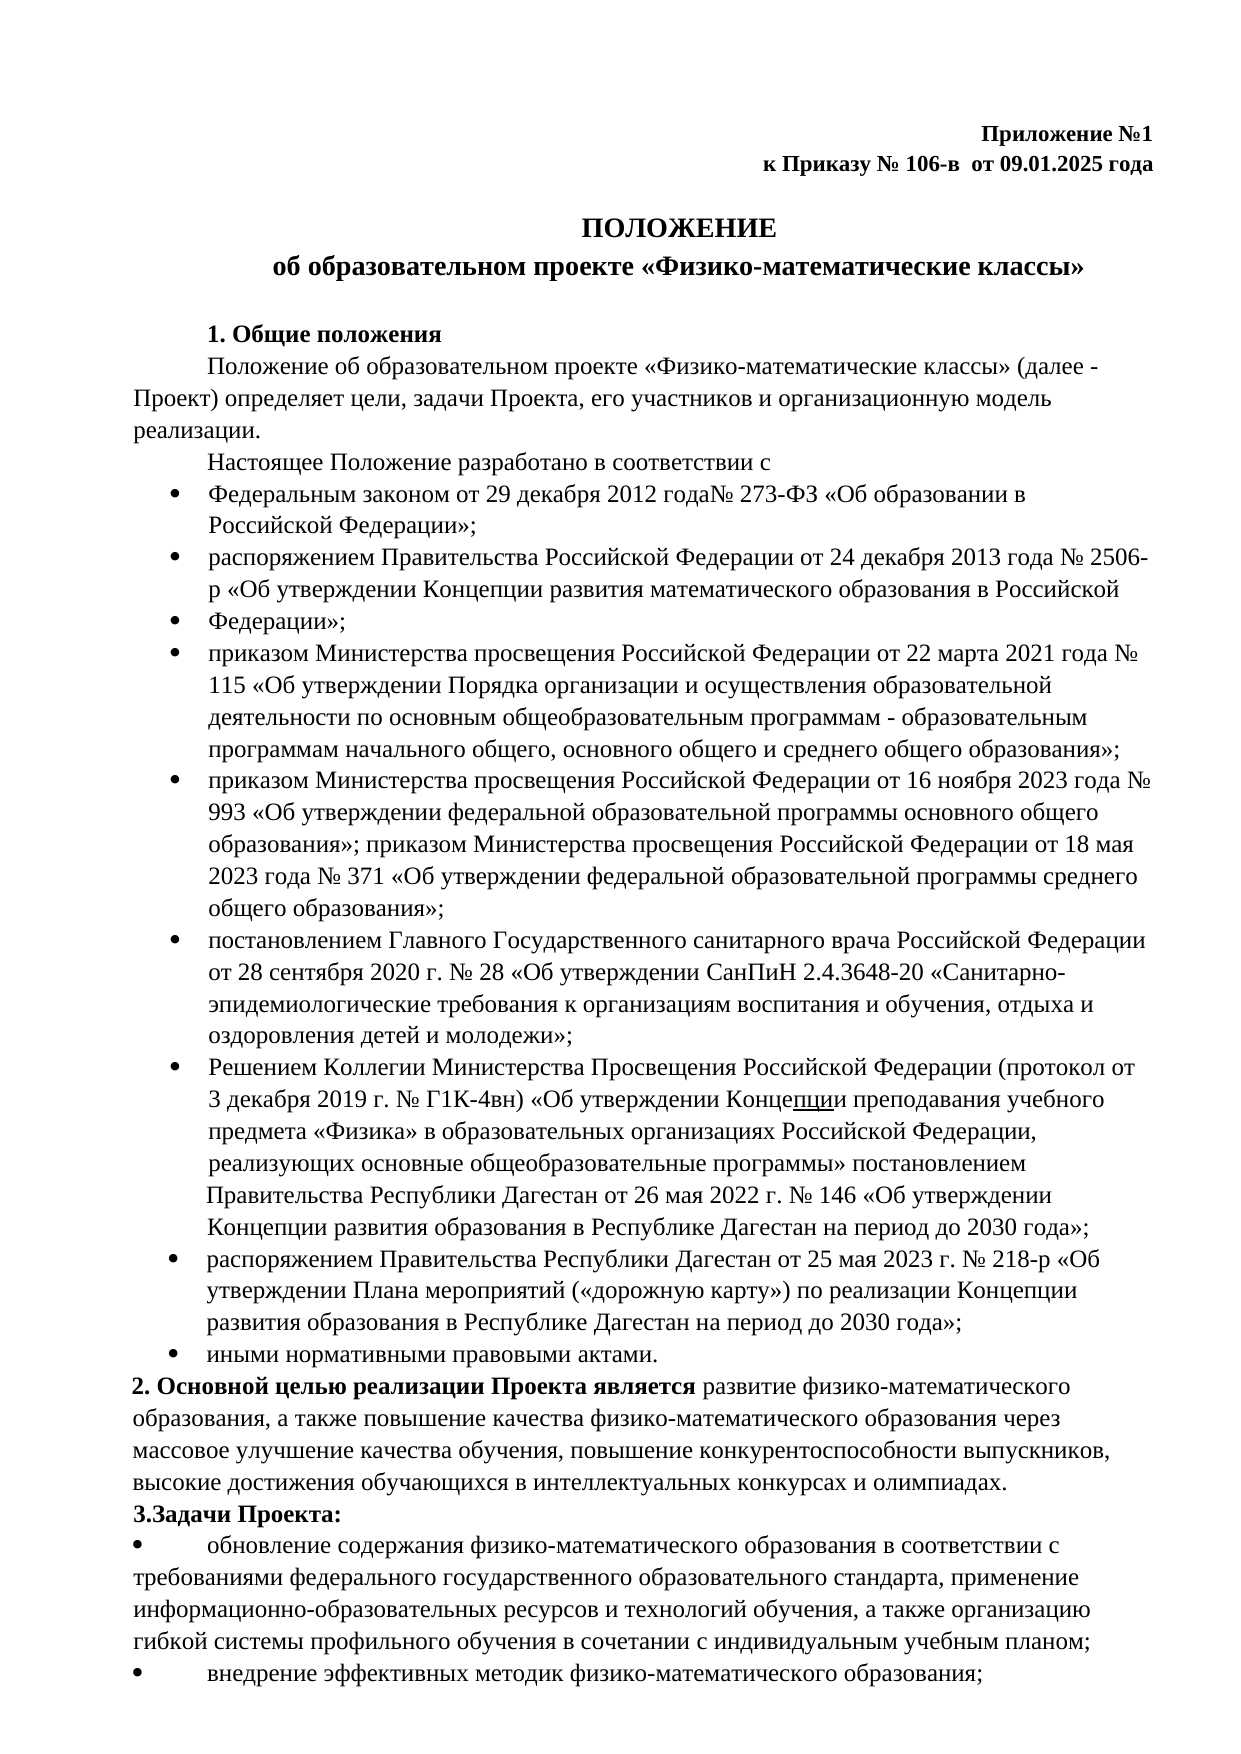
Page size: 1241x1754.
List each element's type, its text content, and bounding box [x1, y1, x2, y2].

text Приложение №1 [133, 121, 1153, 147]
text об образовательном проекте «Физико-математические классы» [272, 249, 1152, 282]
subtitle ПОЛОЖЕНИЕ [207, 211, 1152, 244]
list Решением Коллегии Министерства Просвещения Российской Федерации (протокол от 3 декабря 2019 г. № Г1К-4вн) «Об утверждении Концепции преподавания учебного предмета «Физика» в образовательных организациях Российской Федерации, реализующих основные общеобразовательные программы» постановлением [171, 1052, 1152, 1177]
list распоряжением Правительства Российской Федерации от 24 декабря 2013 года № 2506-р «Об утверждении Концепции развития математического образования в Российской [171, 542, 1152, 603]
text Настоящее Положение разработано в соответствии с [207, 447, 1152, 476]
list обновление содержания физико-математического образования в соответствии с требованиями федерального государственного образовательного стандарта, применение информационно-образовательных ресурсов и технологий обучения, а также организацию гибкой системы профильного обучения в сочетании с индивидуальным учебным планом; [133, 1531, 1152, 1655]
text 3.Задачи Проекта: [133, 1499, 1152, 1527]
text к Приказу № 106-в от 09.01.2025 года [133, 150, 1153, 176]
list постановлением Главного Государственного санитарного врача Российской Федерации от 28 сентября 2020 г. № 28 «Об утверждении СанПиН 2.4.3648-20 «Санитарно-эпидемиологические требования к организациям воспитания и обучения, отдыха и оздоровления детей и молодежи»; [171, 925, 1152, 1049]
list распоряжением Правительства Республики Дагестан от 25 мая 2023 г. № 218-р «Об утверждении Плана мероприятий («дорожную карту») по реализации Концепции развития образования в Республике Дагестан на период до 2030 года»; [169, 1244, 1152, 1336]
text 2. Основной целью реализации Проекта является развитие физико-математического образования, а также повышение качества физико-математического образования через массовое улучшение качества обучения, повышение конкурентоспособности выпускников, высокие достижения обучающихся в интеллектуальных конкурсах и олимпиадах. [131, 1371, 1152, 1496]
list приказом Министерства просвещения Российской Федерации от 16 ноября 2023 года № 993 «Об утверждении федеральной образовательной программы основного общего образования»; приказом Министерства просвещения Российской Федерации от 18 мая 2023 года № 371 «Об утверждении федеральной образовательной программы среднего общего образования»; [171, 766, 1152, 922]
text Положение об образовательном проекте «Физико-математические классы» (далее - Проект) определяет цели, задачи Проекта, его участников и организационную модель реализации. [133, 351, 1152, 444]
list иными нормативными правовыми актами. [169, 1339, 1152, 1368]
list приказом Министерства просвещения Российской Федерации от 22 марта 2021 года № 115 «Об утверждении Порядка организации и осуществления образовательной деятельности по основным общеобразовательным программам - образовательным программам начального общего, основного общего и среднего общего образования»; [171, 638, 1152, 762]
list внедрение эффективных методик физико-математического образования; [133, 1658, 1152, 1687]
list Федеральным законом от 29 декабря 2012 года№ 273-ФЗ «Об образовании в Российской Федерации»; [171, 479, 1152, 539]
list Федерации»; [171, 606, 1152, 635]
text Правительства Республики Дагестан от 26 мая 2022 г. № 146 «Об утверждении Концепции развития образования в Республике Дагестан на период до 2030 года»; [206, 1180, 1152, 1241]
text 1. Общие положения [207, 319, 1152, 348]
